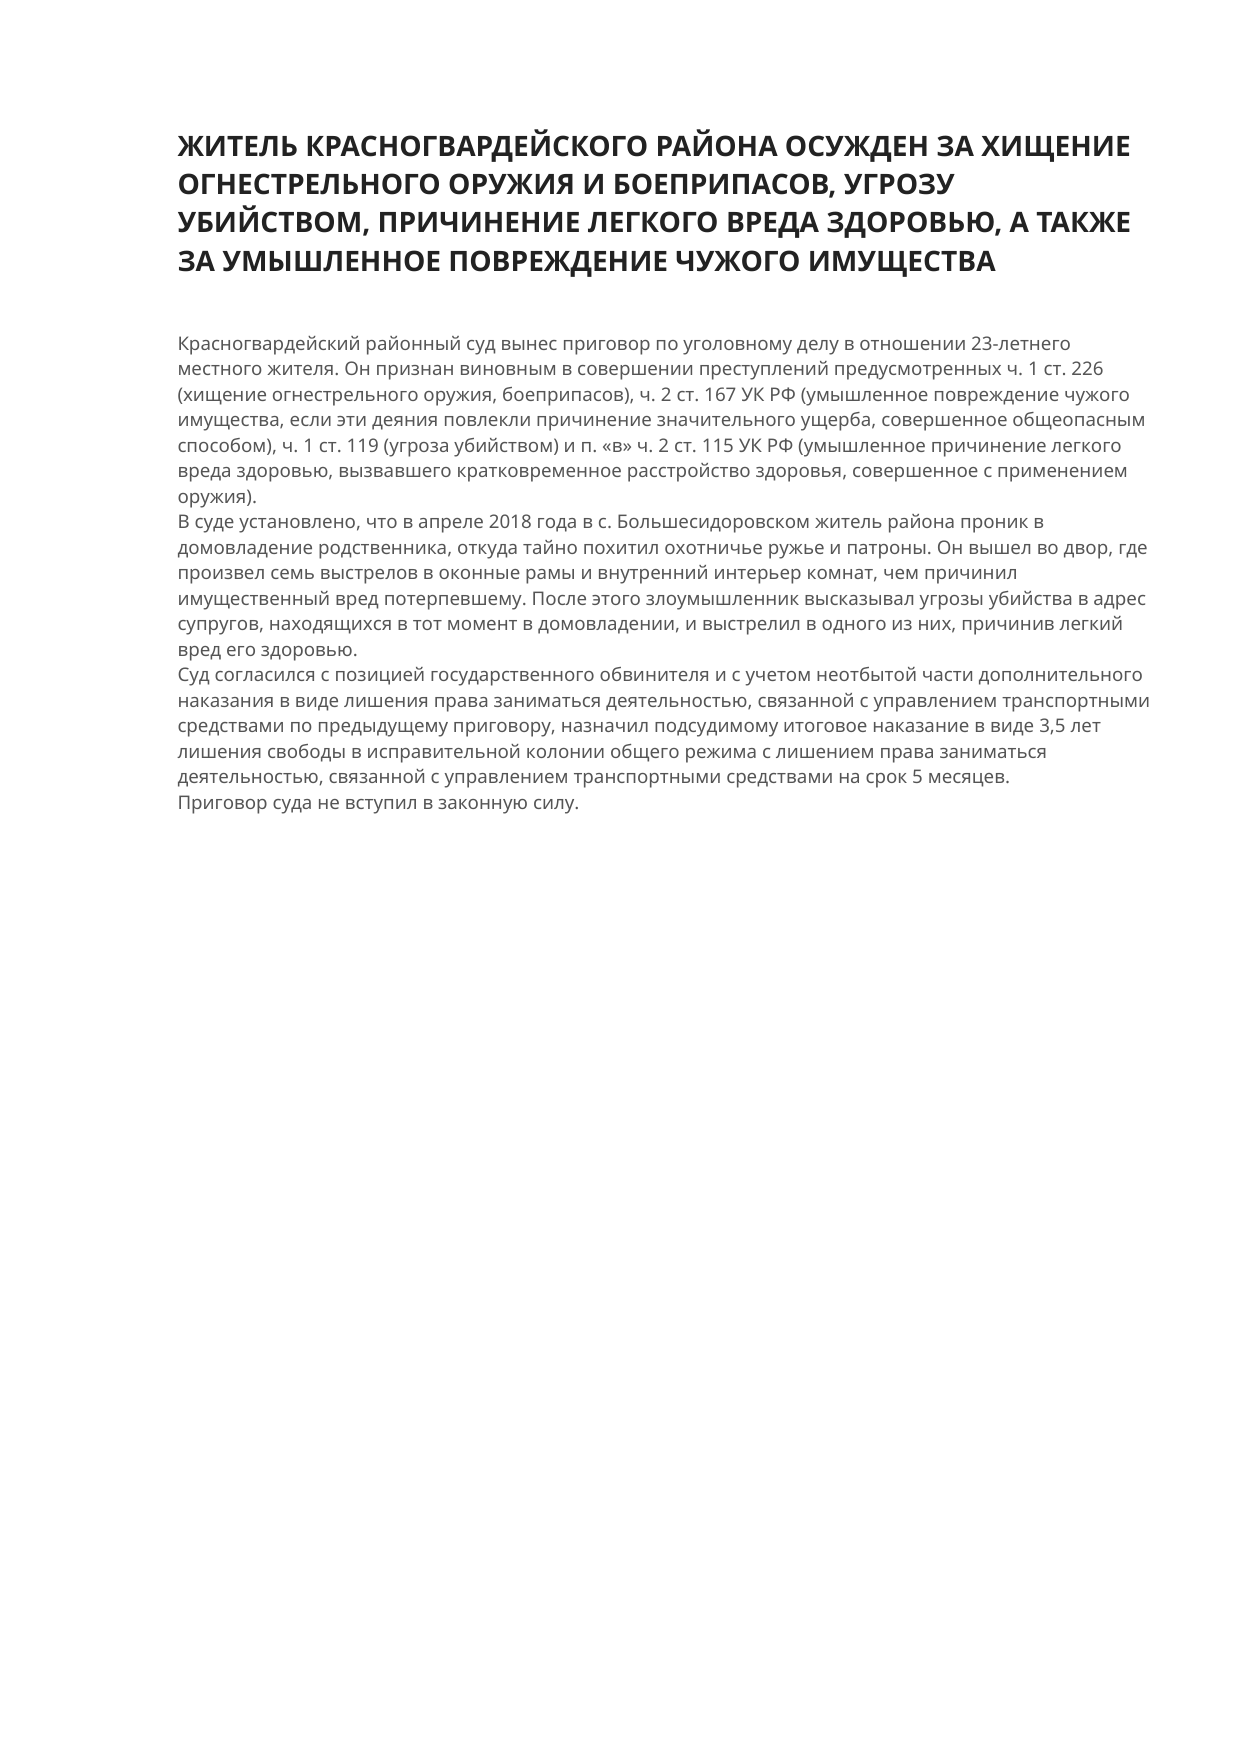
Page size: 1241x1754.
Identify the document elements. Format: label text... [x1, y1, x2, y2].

text ЖИТЕЛЬ КРАСНОГВАРДЕЙСКОГО РАЙОНА ОСУЖДЕН ЗА ХИЩЕНИЕ ОГНЕСТРЕЛЬНОГО ОРУЖИЯ И БОЕПРИПАСОВ, УГРОЗУ УБИЙСТВОМ, ПРИЧИНЕНИЕ ЛЕГКОГО ВРЕДА ЗДОРОВЬЮ, А ТАКЖЕ ЗА УМЫШЛЕННОЕ ПОВРЕЖДЕНИЕ ЧУЖОГО ИМУЩЕСТВА [177, 126, 1152, 279]
text Красногвардейский районный суд вынес приговор по уголовному делу в отношении 23-летнего местного жителя. Он признан виновным в совершении преступлений предусмотренных ч. 1 ст. 226 (хищение огнестрельного оружия, боеприпасов), ч. 2 ст. 167 УК РФ (умышленное повреждение чужого имущества, если эти деяния повлекли причинение значительного ущерба, совершенное общеопасным способом), ч. 1 ст. 119 (угроза убийством) и п. «в» ч. 2 ст. 115 УК РФ (умышленное причинение легкого вреда здоровью, вызвавшего кратковременное расстройство здоровья, совершенное с применением оружия). В суде установлено, что в апреле 2018 года в с. Большесидоровском житель района проник в домовладение родственника, откуда тайно похитил охотничье ружье и патроны. Он вышел во двор, где произвел семь выстрелов в оконные рамы и внутренний интерьер комнат, чем причинил имущественный вред потерпевшему. После этого злоумышленник высказывал угрозы убийства в адрес супругов, находящихся в тот момент в домовладении, и выстрелил в одного из них, причинив легкий вред его здоровью. Суд согласился с позицией государственного обвинителя и с учетом неотбытой части дополнительного наказания в виде лишения права заниматься деятельностью, связанной с управлением транспортными средствами по предыдущему приговору, назначил подсудимому итоговое наказание в виде 3,5 лет лишения свободы в исправительной колонии общего режима с лишением права заниматься деятельностью, связанной с управлением транспортными средствами на срок 5 месяцев. Приговор суда не вступил в законную силу. [177, 330, 1152, 815]
